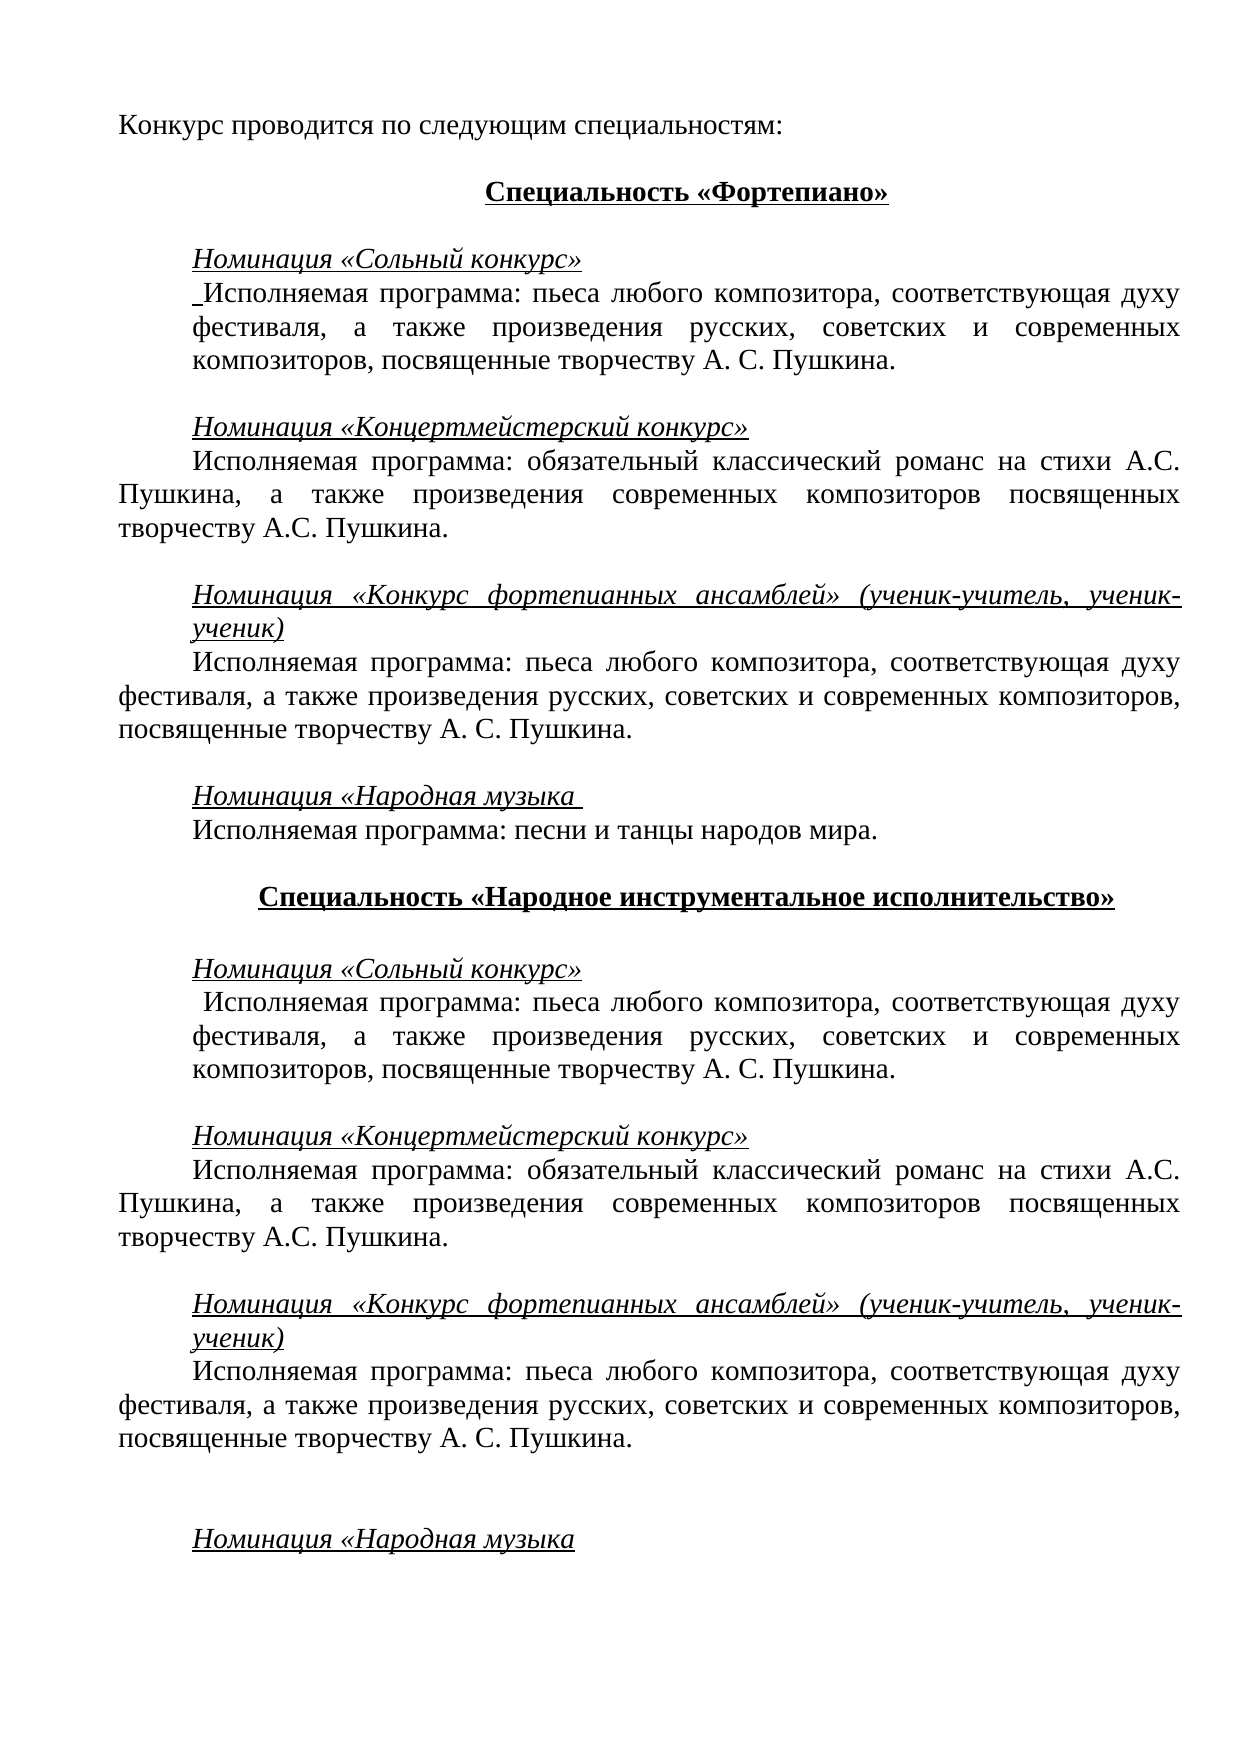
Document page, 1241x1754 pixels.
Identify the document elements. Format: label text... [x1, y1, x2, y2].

text Номинация «Народная музыка [118, 778, 1181, 812]
list Номинация «Концертмейстерский конкурс» [192, 1118, 1181, 1152]
list Номинация «Концертмейстерский конкурс» [192, 409, 1181, 443]
list Исполняемая программа: пьеса любого композитора, соответствующая духу фестиваля, а также произведения русских, советских и современных композиторов, посвященные творчеству А. С. Пушкина. [192, 984, 1181, 1085]
list Номинация «Конкурс фортепианных ансамблей» (ученик-учитель, ученик-ученик) [192, 608, 1181, 644]
text Специальность «Фортепиано» [118, 174, 1181, 208]
list Специальность «Народное инструментальное исполнительство» [118, 879, 1181, 912]
list Номинация «Сольный конкурс» [192, 951, 1181, 984]
list Номинация «Конкурс фортепианных ансамблей» (ученик-учитель, ученик-ученик) [192, 577, 1181, 606]
text Номинация «Народная музыка [118, 1521, 1181, 1554]
text Исполняемая программа: пьеса любого композитора, соответствующая духу фестиваля, а также произведения русских, советских и современных композиторов, посвященные творчеству А. С. Пушкина. [118, 644, 1181, 745]
text Исполняемая программа: пьеса любого композитора, соответствующая духу фестиваля, а также произведения русских, советских и современных композиторов, посвященные творчеству А. С. Пушкина. [118, 1353, 1181, 1454]
text Конкурс проводится по следующим специальностям: [118, 107, 1181, 141]
list Номинация «Конкурс фортепианных ансамблей» (ученик-учитель, ученик-ученик) [192, 1317, 1181, 1353]
list Номинация «Сольный конкурс» [192, 242, 1181, 275]
list Номинация «Конкурс фортепианных ансамблей» (ученик-учитель, ученик-ученик) [192, 1286, 1181, 1315]
text Исполняемая программа: песни и танцы народов мира. [118, 812, 1181, 845]
list Исполняемая программа: пьеса любого композитора, соответствующая духу фестиваля, а также произведения русских, советских и современных композиторов, посвященные творчеству А. С. Пушкина. [192, 275, 1181, 376]
text Исполняемая программа: обязательный классический романс на стихи А.С. Пушкина, а также произведения современных композиторов посвященных творчеству А.С. Пушкина. [118, 443, 1181, 543]
text Исполняемая программа: обязательный классический романс на стихи А.С. Пушкина, а также произведения современных композиторов посвященных творчеству А.С. Пушкина. [118, 1152, 1181, 1253]
